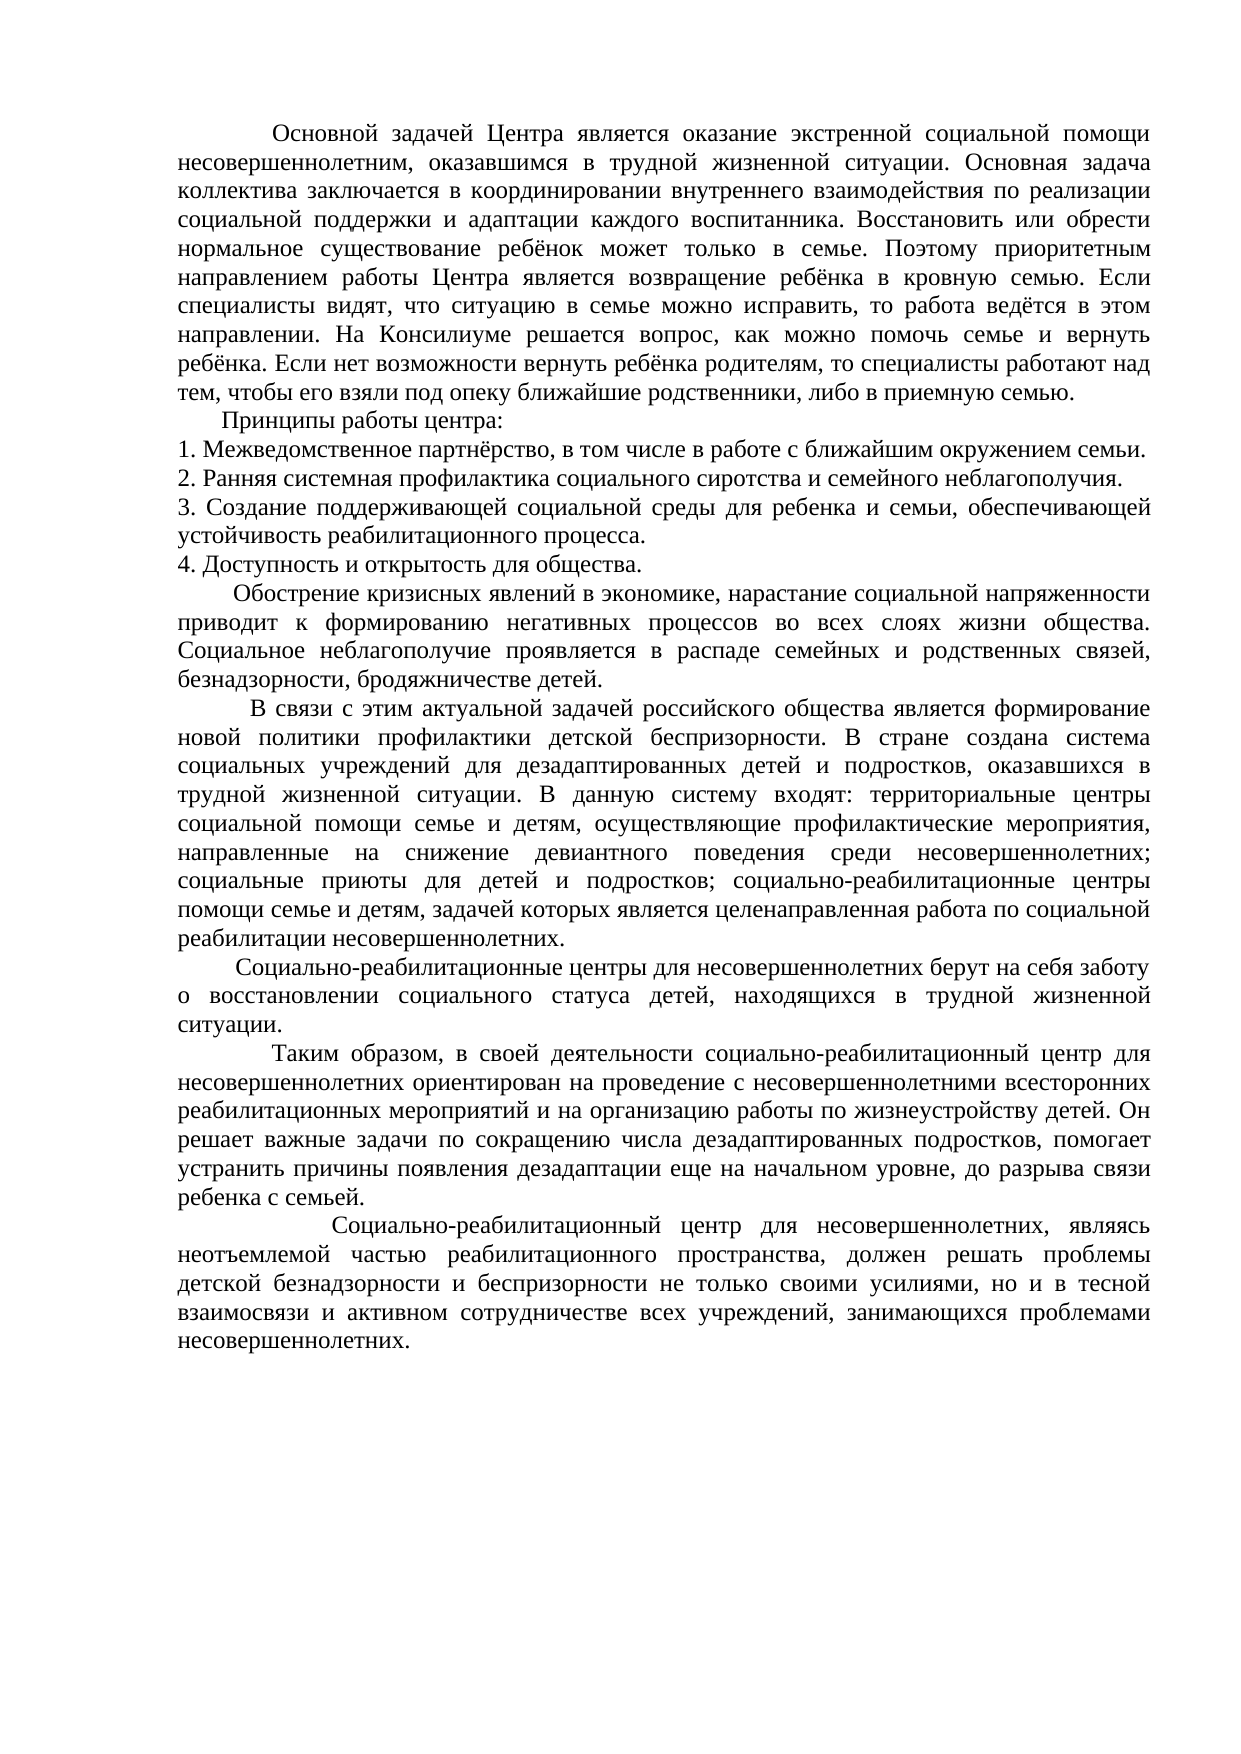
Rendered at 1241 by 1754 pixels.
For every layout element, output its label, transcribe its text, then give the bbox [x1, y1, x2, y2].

text Обострение кризисных явлений в экономике, нарастание социальной напряженности приводит к формированию негативных процессов во всех слоях жизни общества. Социальное неблагополучие проявляется в распаде семейных и родственных связей, безнадзорности, бродяжничестве детей. [177, 578, 1152, 693]
text В связи с этим актуальной задачей российского общества является формирование новой политики профилактики детской беспризорности. В стране создана система социальных учреждений для дезадаптированных детей и подростков, оказавшихся в трудной жизненной ситуации. В данную систему входят: территориальные центры социальной помощи семье и детям, осуществляющие профилактические мероприятия, направленные на снижение девиантного поведения среди несовершеннолетних; социальные приюты для детей и подростков; социально-реабилитационные центры помощи семье и детям, задачей которых является целенаправленная работа по социальной реабилитации несовершеннолетних. [177, 693, 1152, 952]
text 2. Ранняя системная профилактика социального сиротства и семейного неблагополучия. [177, 463, 1152, 492]
text 4. Доступность и открытость для общества. [177, 549, 1152, 578]
text Основной задачей Центра является оказание экстренной социальной помощи несовершеннолетним, оказавшимся в трудной жизненной ситуации. Основная задача коллектива заключается в координировании внутреннего взаимодействия по реализации социальной поддержки и адаптации каждого воспитанника. Восстановить или обрести нормальное существование ребёнок может только в семье. Поэтому приоритетным направлением работы Центра является возвращение ребёнка в кровную семью. Если специалисты видят, что ситуацию в семье можно исправить, то работа ведётся в этом направлении. На Консилиуме решается вопрос, как можно помочь семье и вернуть ребёнка. Если нет возможности вернуть ребёнка родителям, то специалисты работают над тем, чтобы его взяли под опеку ближайшие родственники, либо в приемную семью. [177, 118, 1152, 406]
text Принципы работы центра: [177, 406, 1152, 434]
text Социально-реабилитационные центры для несовершеннолетних берут на себя заботу о восстановлении социального статуса детей, находящихся в трудной жизненной ситуации. [177, 952, 1152, 1038]
text Социально-реабилитационный центр для несовершеннолетних, являясь неотъемлемой частью реабилитационного пространства, должен решать проблемы детской безнадзорности и беспризорности не только своими усилиями, но и в тесной взаимосвязи и активном сотрудничестве всех учреждений, занимающихся проблемами несовершеннолетних. [177, 1211, 1152, 1354]
text 1. Межведомственное партнёрство, в том числе в работе с ближайшим окружением семьи. [177, 434, 1152, 463]
text 3. Создание поддерживающей социальной среды для ребенка и семьи, обеспечивающей устойчивость реабилитационного процесса. [177, 492, 1152, 549]
text Таким образом, в своей деятельности социально-реабилитационный центр для несовершеннолетних ориентирован на проведение с несовершеннолетними всесторонних реабилитационных мероприятий и на организацию работы по жизнеустройству детей. Он решает важные задачи по сокращению числа дезадаптированных подростков, помогает устранить причины появления дезадаптации еще на начальном уровне, до разрыва связи ребенка с семьей. [177, 1038, 1152, 1211]
